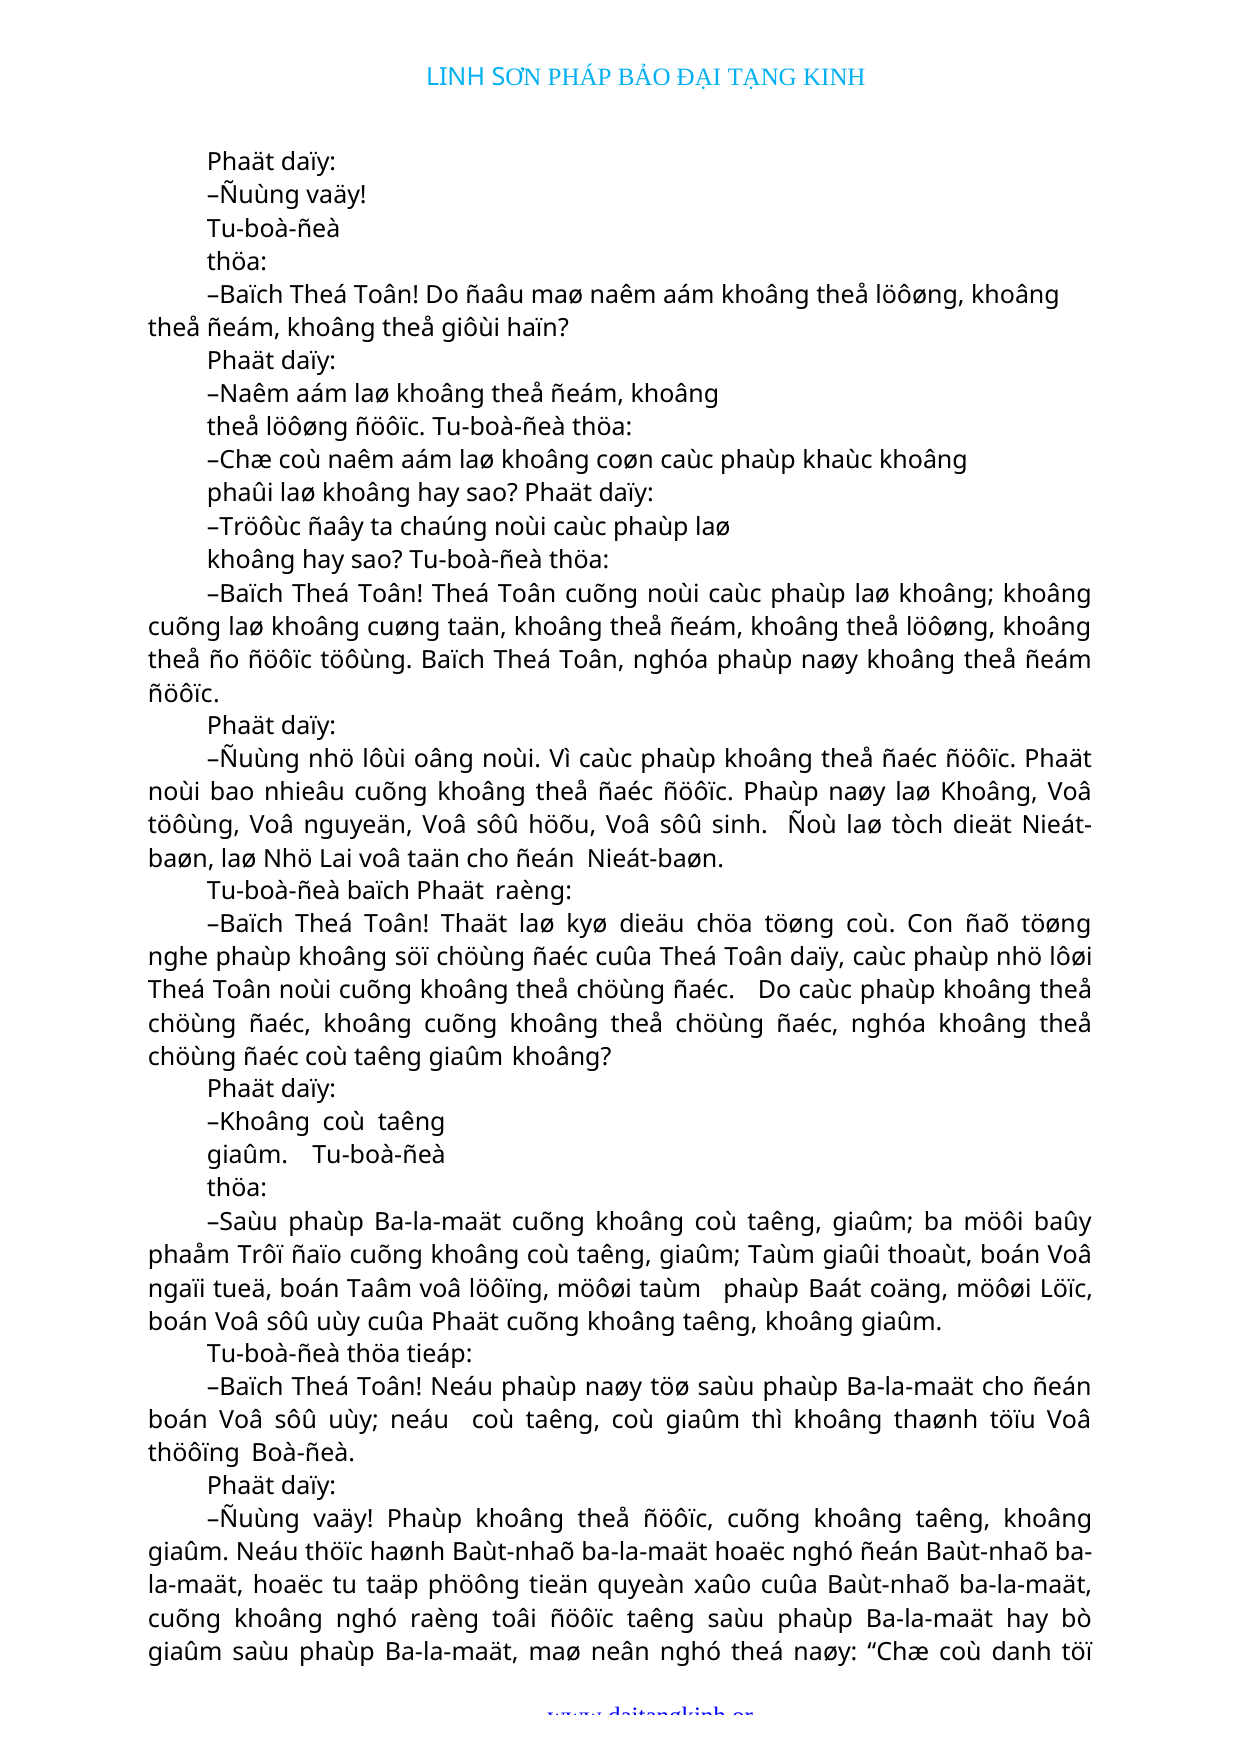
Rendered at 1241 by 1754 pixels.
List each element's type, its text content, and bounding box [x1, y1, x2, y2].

text –Baïch Theá Toân! Theá Toân cuõng noùi caùc phaùp laø khoâng; khoâng cuõng laø khoâng cuøng taän, khoâng theå ñeám, khoâng theå löôøng, khoâng theå ño ñöôïc töôùng. Baïch Theá Toân, nghóa phaùp naøy khoâng theå ñeám ñöôïc. [148, 576, 1093, 709]
text Phaät daïy: [207, 1469, 1105, 1501]
text Tu-boà-ñeà thöa: [207, 211, 367, 277]
text Phaät daïy: [207, 709, 1105, 741]
text –Baïch Theá Toân! Neáu phaùp naøy töø saùu phaùp Ba-la-maät cho ñeán boán Voâ sôû uùy; neáu coù taêng, coù giaûm thì khoâng thaønh töïu Voâ thöôïng Boà-ñeà. [148, 1369, 1093, 1469]
text Phaät daïy: [207, 145, 1105, 177]
text Phaät daïy: [207, 1073, 1105, 1104]
text –Tröôùc ñaây ta chaúng noùi caùc phaùp laø khoâng hay sao? Tu-boà-ñeà thöa: [207, 509, 768, 576]
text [148, 1501, 1093, 1668]
text Tu-boà-ñeà thöa tieáp: [207, 1338, 1105, 1369]
text Tu-boà-ñeà baïch Phaät raèng: [207, 874, 1105, 906]
text –Chæ coù naêm aám laø khoâng coøn caùc phaùp khaùc khoâng phaûi laø khoâng hay sao? Phaät daïy: [207, 442, 1029, 509]
text –Ñuùng vaäy! [207, 177, 367, 211]
text –Baïch Theá Toân! Do ñaâu maø naêm aám khoâng theå löôøng, khoâng theå ñeám, khoâng theå giôùi haïn? [148, 277, 1083, 344]
text –Baïch Theá Toân! Thaät laø kyø dieäu chöa töøng coù. Con ñaõ töøng nghe phaùp khoâng söï chöùng ñaéc cuûa Theá Toân daïy, caùc phaùp nhö lôøi Theá Toân noùi cuõng khoâng theå chöùng ñaéc. Do caùc phaùp khoâng theå chöùng ñaéc, khoâng cuõng khoâng theå chöùng ñaéc, nghóa khoâng theå chöùng ñaéc coù taêng giaûm khoâng? [148, 906, 1093, 1073]
text –Khoâng coù taêng giaûm. Tu-boà-ñeà thöa: [207, 1104, 446, 1204]
text –Ñuùng nhö lôùi oâng noùi. Vì caùc phaùp khoâng theå ñaéc ñöôïc. Phaät noùi bao nhieâu cuõng khoâng theå ñaéc ñöôïc. Phaùp naøy laø Khoâng, Voâ töôùng, Voâ nguyeän, Voâ sôû höõu, Voâ sôû sinh. Ñoù laø tòch dieät Nieát-baøn, laø Nhö Lai voâ taän cho ñeán Nieát-baøn. [148, 741, 1093, 874]
text –Naêm aám laø khoâng theå ñeám, khoâng theå löôøng ñöôïc. Tu-boà-ñeà thöa: [207, 376, 759, 442]
text –Saùu phaùp Ba-la-maät cuõng khoâng coù taêng, giaûm; ba möôi baûy phaåm Trôï ñaïo cuõng khoâng coù taêng, giaûm; Taùm giaûi thoaùt, boán Voâ ngaïi tueä, boán Taâm voâ löôïng, möôøi taùm phaùp Baát coäng, möôøi Löïc, boán Voâ sôû uùy cuûa Phaät cuõng khoâng taêng, khoâng giaûm. [148, 1204, 1093, 1338]
text Phaät daïy: [207, 344, 1105, 376]
